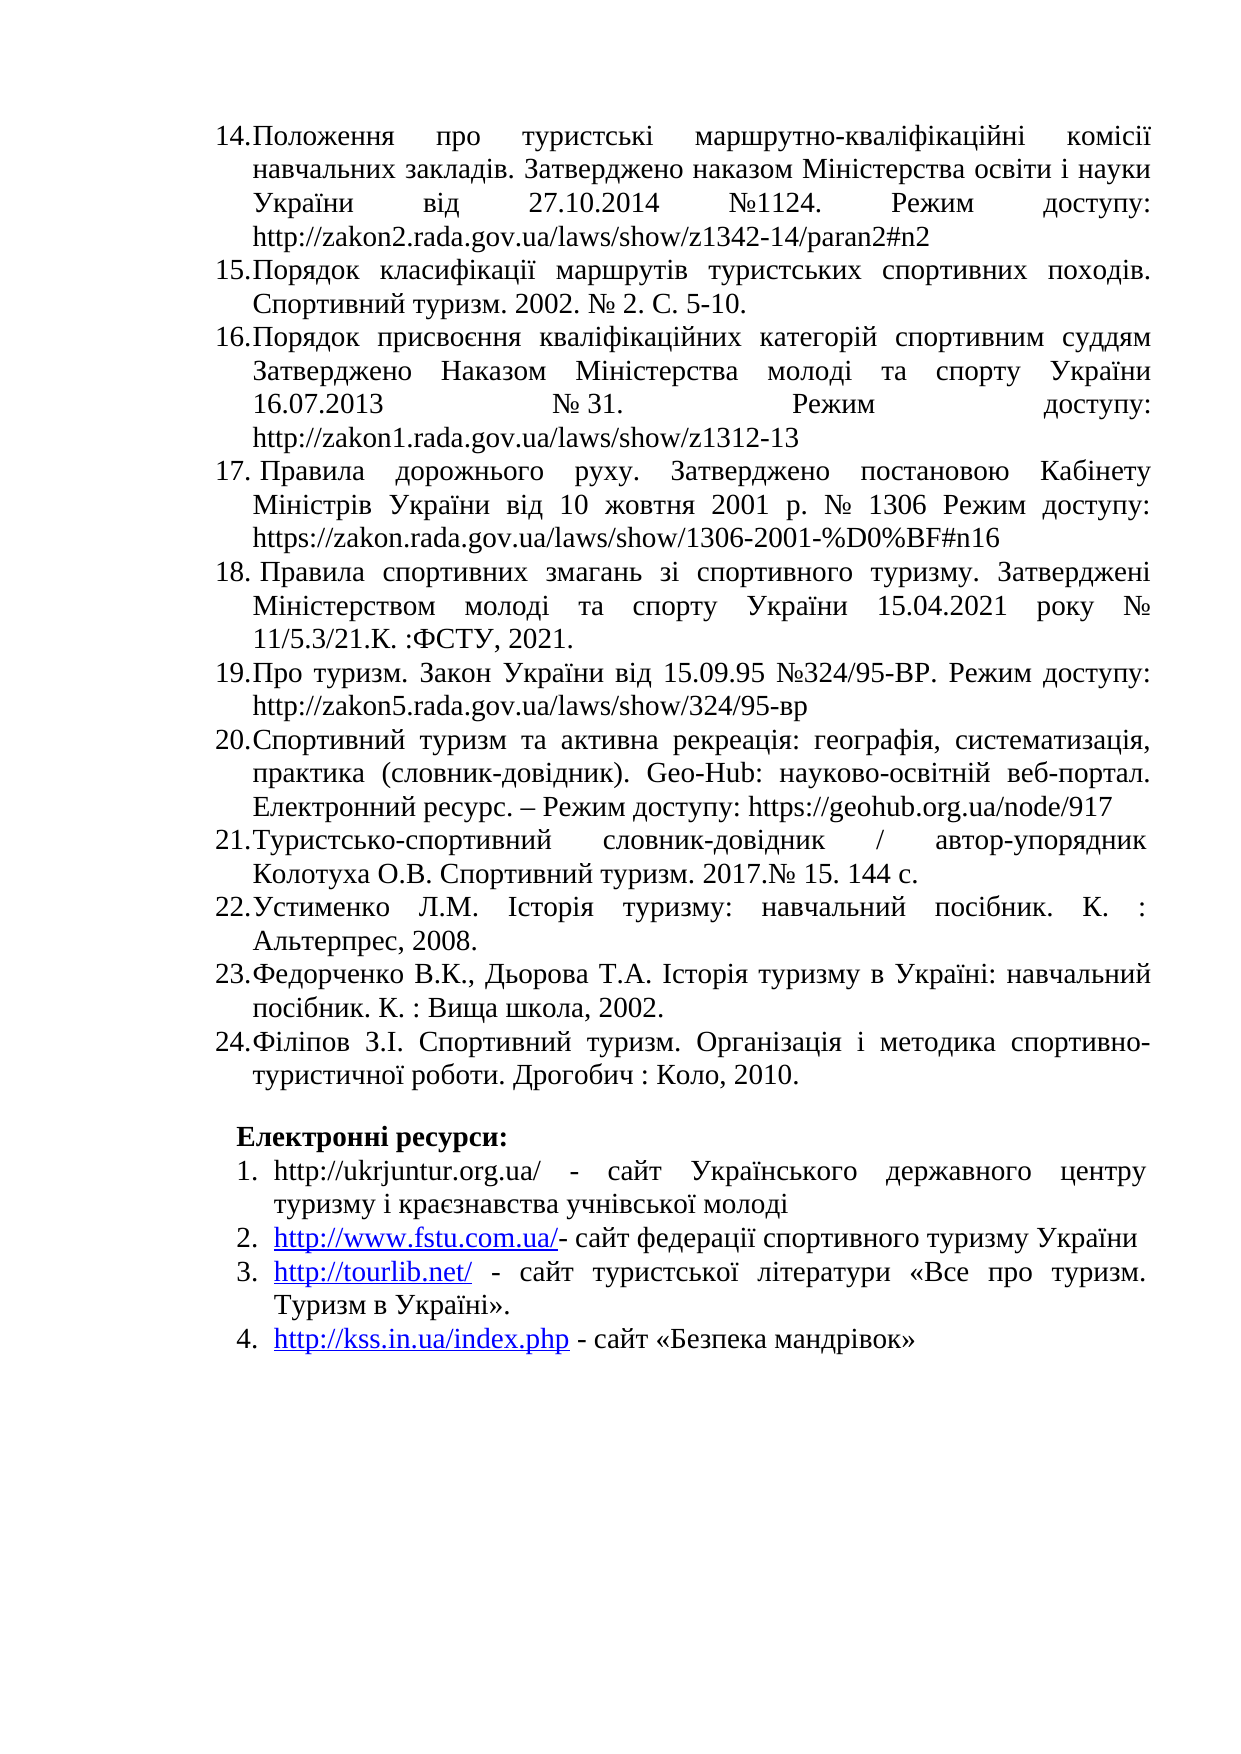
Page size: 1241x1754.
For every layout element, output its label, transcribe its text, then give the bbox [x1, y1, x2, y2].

list http://tourlib.net/ - сайт туристської літератури «Все про туризм. Туризм в Україні». [236, 1254, 1147, 1321]
list Федорченко В.К., Дьорова Т.А. Історія туризму в Україні: навчальний посібник. К. : Вища школа, 2002. [215, 957, 1152, 1024]
text Електронні ресурси: [177, 1119, 1147, 1153]
list Устименко Л.М. Історія туризму: навчальний посібник. К. : Альтерпрес, 2008. [215, 889, 1147, 957]
list Правила дорожнього руху. Затверджено постановою Кабінету Міністрів України від 10 жовтня 2001 р. № 1306 Режим доступу: https://zakon.rada.gov.ua/laws/show/1306-2001-%D0%BF#n16 [215, 453, 1152, 554]
list Туристсько-спортивний словник-довідник / автор-упорядник Колотуха О.В. Спортивний туризм. 2017.№ 15. 144 с. [215, 822, 1147, 889]
list Cпортивний туризм та активна рекреація: географія, систематизація, практика (словник-довідник). Geo-Hub: науково-освітній веб-портал. Електронний ресурс. – Режим доступу: https://geohub.org.ua/node/917 [215, 722, 1151, 822]
list Порядок присвоєння кваліфікаційних категорій спортивним суддям Затверджено Наказом Міністерства молоді та спорту України 16.07.2013 № 31. Режим доступу: http://zakon1.rada.gov.ua/laws/show/z1312-13 [215, 319, 1152, 453]
list http://ukrjuntur.org.ua/ - сайт Українського державного центру туризму і краєзнавства учнівської молоді [236, 1153, 1147, 1220]
list http://www.fstu.com.ua/- сайт федерації спортивного туризму України [236, 1220, 1147, 1254]
list Про туризм. Закон України від 15.09.95 №324/95-ВР. Режим доступу: http://zakon5.rada.gov.ua/laws/show/324/95-вр [215, 655, 1152, 722]
list Положення про туристські маршрутно-кваліфікаційні комісії навчальних закладів. Затверджено наказом Міністерства освіти і науки України від 27.10.2014 №1124. Режим доступу: http://zakon2.rada.gov.ua/laws/show/z1342-14/paran2#n2 [215, 118, 1152, 252]
list http://kss.in.ua/index.php - сайт «Безпека мандрівок» [236, 1321, 1147, 1354]
list Правила спортивних змагань зі спортивного туризму. Затверджені Міністерством молоді та спорту України 15.04.2021 року № 11/5.3/21.К. :ФСТУ, 2021. [215, 554, 1152, 655]
list Порядок класифікації маршрутів туристських спортивних походів. Спортивний туризм. 2002. № 2. С. 5-10. [215, 252, 1152, 319]
list Філіпов З.І. Спортивний туризм. Організація і методика спортивно-туристичної роботи. Дрогобич : Коло, 2010. [215, 1024, 1152, 1091]
